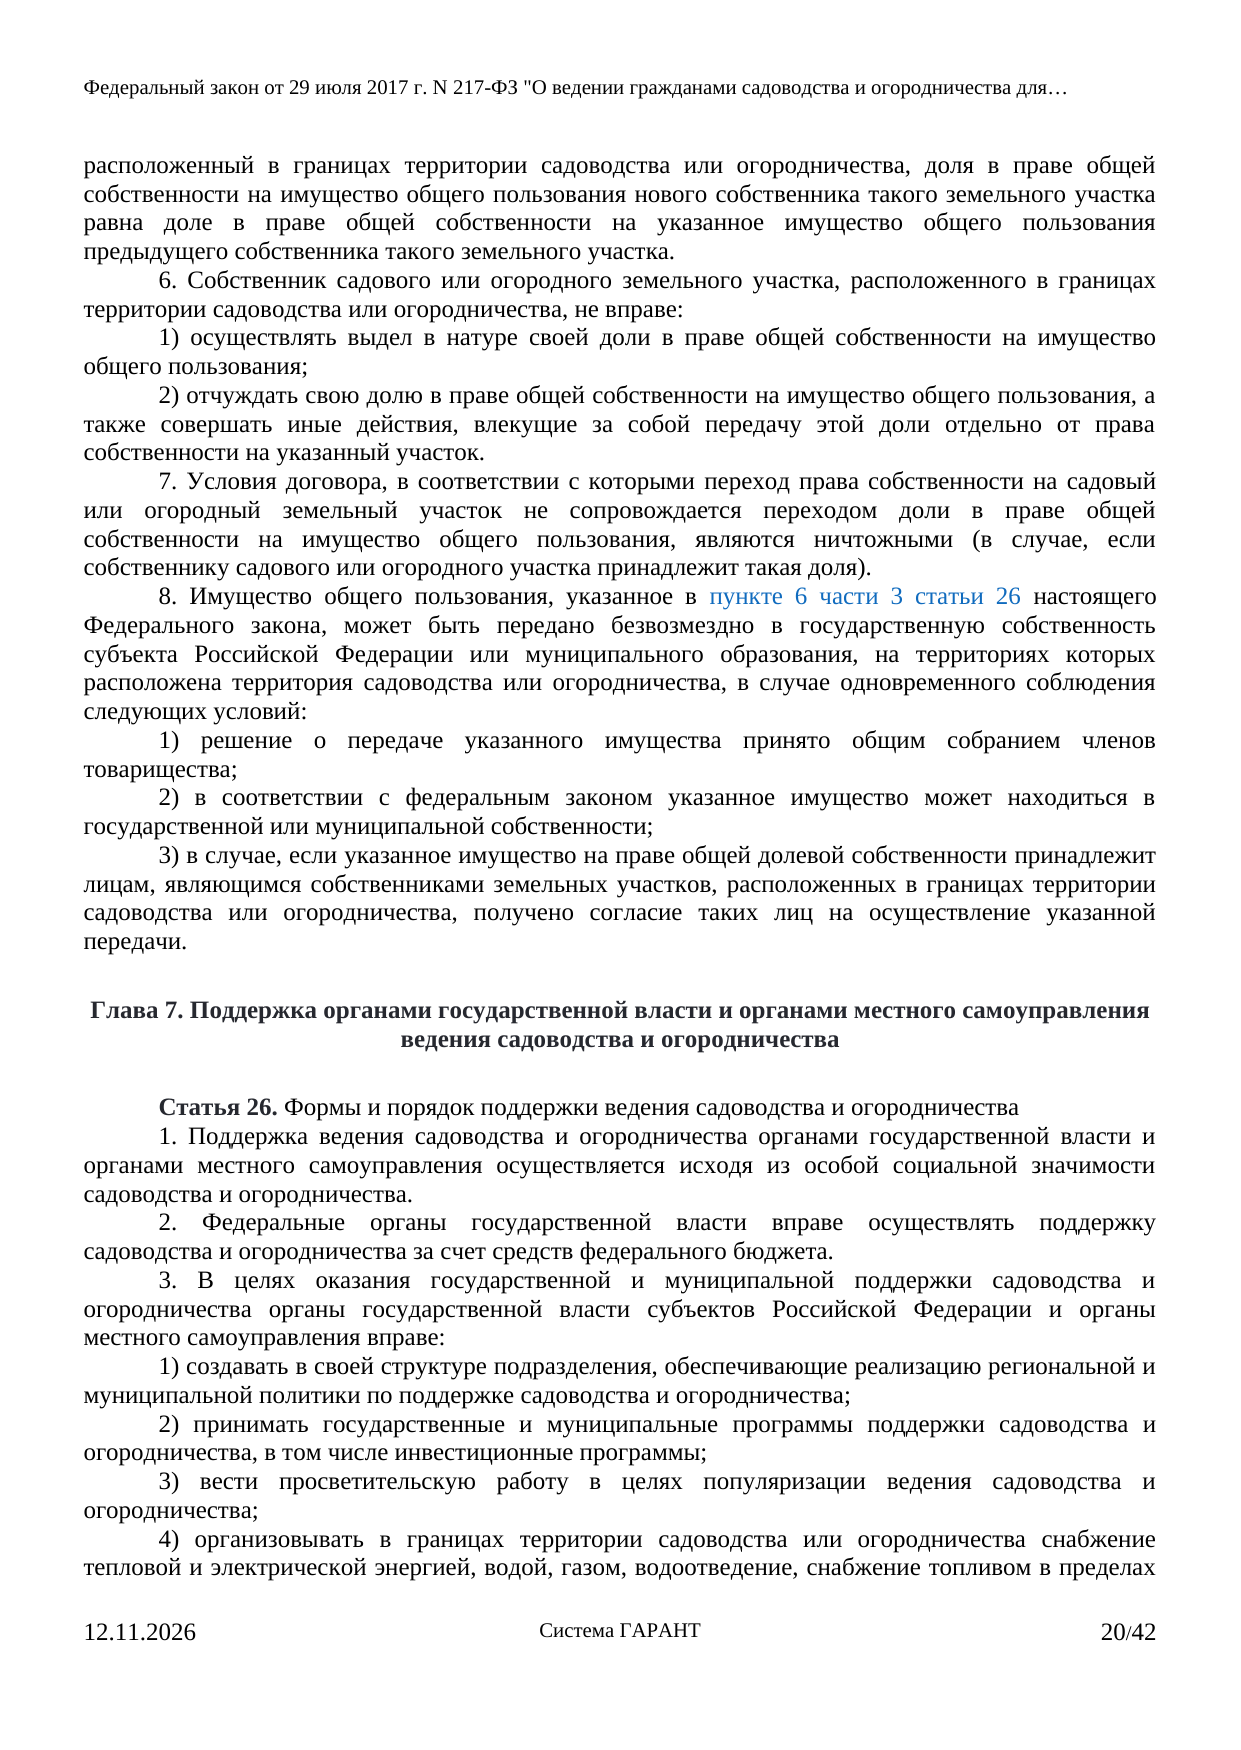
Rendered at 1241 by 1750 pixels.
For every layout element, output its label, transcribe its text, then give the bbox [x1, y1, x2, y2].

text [83, 1524, 1157, 1581]
text 6. Собственник садового или огородного земельного участка, расположенного в границах территории садоводства или огородничества, не вправе: [83, 265, 1157, 322]
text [83, 150, 1157, 265]
text 1) решение о передаче указанного имущества принято общим собранием членов товарищества; [83, 725, 1157, 782]
text 7. Условия договора, в соответствии с которыми переход права собственности на садовый или огородный земельный участок не сопровождается переходом доли в праве общей собственности на имущество общего пользования, являются ничтожными (в случае, если собственнику садового или огородного участка принадлежит такая доля). [83, 466, 1157, 581]
text 2. Федеральные органы государственной власти вправе осуществлять поддержку садоводства и огородничества за счет средств федерального бюджета. [83, 1207, 1157, 1265]
text Статья 26. Формы и порядок поддержки ведения садоводства и огородничества [158, 1092, 1157, 1121]
text 2) в соответствии с федеральным законом указанное имущество может находиться в государственной или муниципальной собственности; [83, 782, 1157, 840]
text 1. Поддержка ведения садоводства и огородничества органами государственной власти и органами местного самоуправления осуществляется исходя из особой социальной значимости садоводства и огородничества. [83, 1121, 1157, 1207]
subtitle Глава 7. Поддержка органами государственной власти и органами местного самоуправления ведения садоводства и огородничества [83, 995, 1157, 1052]
text 3) в случае, если указанное имущество на праве общей долевой собственности принадлежит лицам, являющимся собственниками земельных участков, расположенных в границах территории садоводства или огородничества, получено согласие таких лиц на осуществление указанной передачи. [83, 840, 1157, 955]
text 1) осуществлять выдел в натуре своей доли в праве общей собственности на имущество общего пользования; [83, 322, 1157, 380]
text 1) создавать в своей структуре подразделения, обеспечивающие реализацию региональной и муниципальной политики по поддержке садоводства и огородничества; [83, 1351, 1157, 1409]
text 3. В целях оказания государственной и муниципальной поддержки садоводства и огородничества органы государственной власти субъектов Российской Федерации и органы местного самоуправления вправе: [83, 1265, 1157, 1351]
text 8. Имущество общего пользования, указанное в пункте 6 части 3 статьи 26 настоящего Федерального закона, может быть передано безвозмездно в государственную собственность субъекта Российской Федерации или муниципального образования, на территориях которых расположена территория садоводства или огородничества, в случае одновременного соблюдения следующих условий: [83, 581, 1157, 725]
text 2) отчуждать свою долю в праве общей собственности на имущество общего пользования, а также совершать иные действия, влекущие за собой передачу этой доли отдельно от права собственности на указанный участок. [83, 380, 1157, 466]
text 3) вести просветительскую работу в целях популяризации ведения садоводства и огородничества; [83, 1466, 1157, 1524]
text 2) принимать государственные и муниципальные программы поддержки садоводства и огородничества, в том числе инвестиционные программы; [83, 1409, 1157, 1466]
